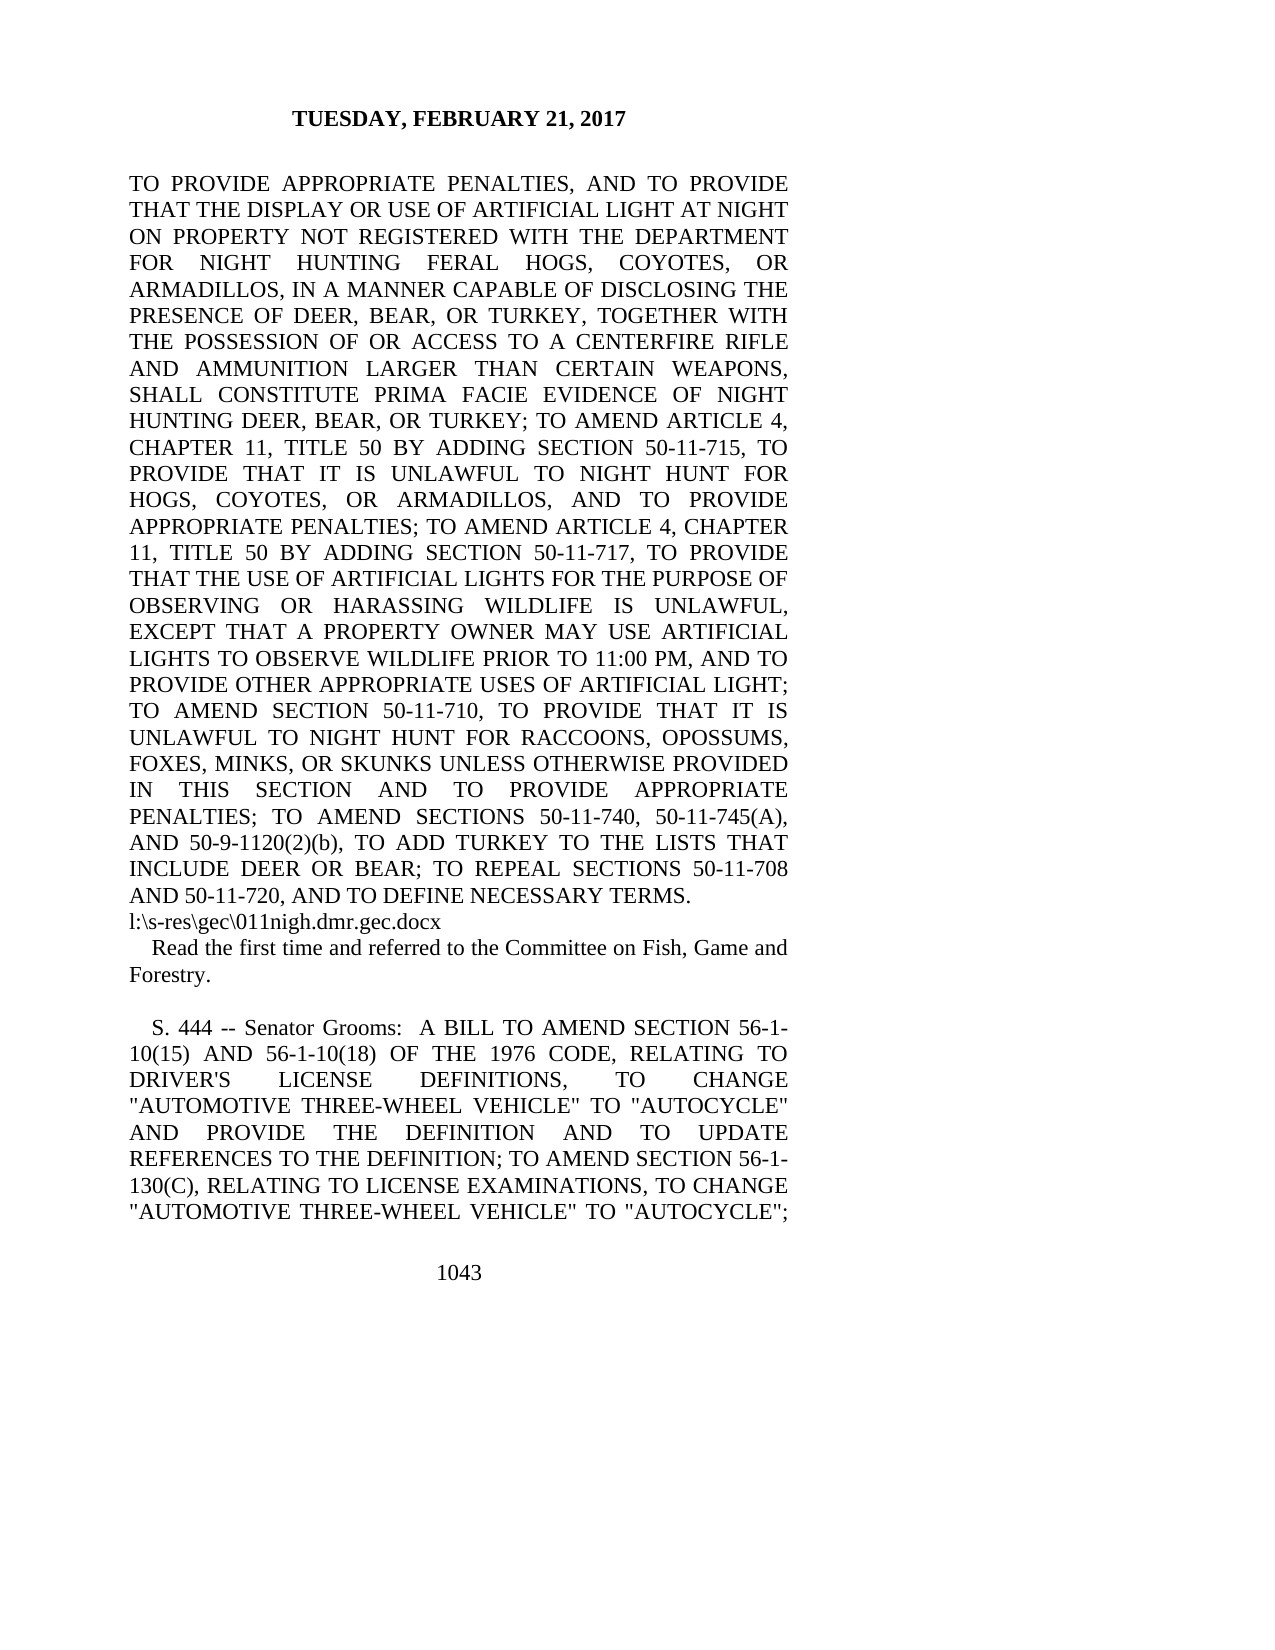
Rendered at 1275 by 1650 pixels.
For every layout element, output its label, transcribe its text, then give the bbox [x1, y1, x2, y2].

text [129, 170, 789, 908]
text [129, 1013, 789, 1224]
text Read the first time and referred to the Committee on Fish, Game and Forestry. [129, 934, 789, 987]
text l:\s-res\gec\011nigh.dmr.gec.docx [129, 908, 789, 934]
